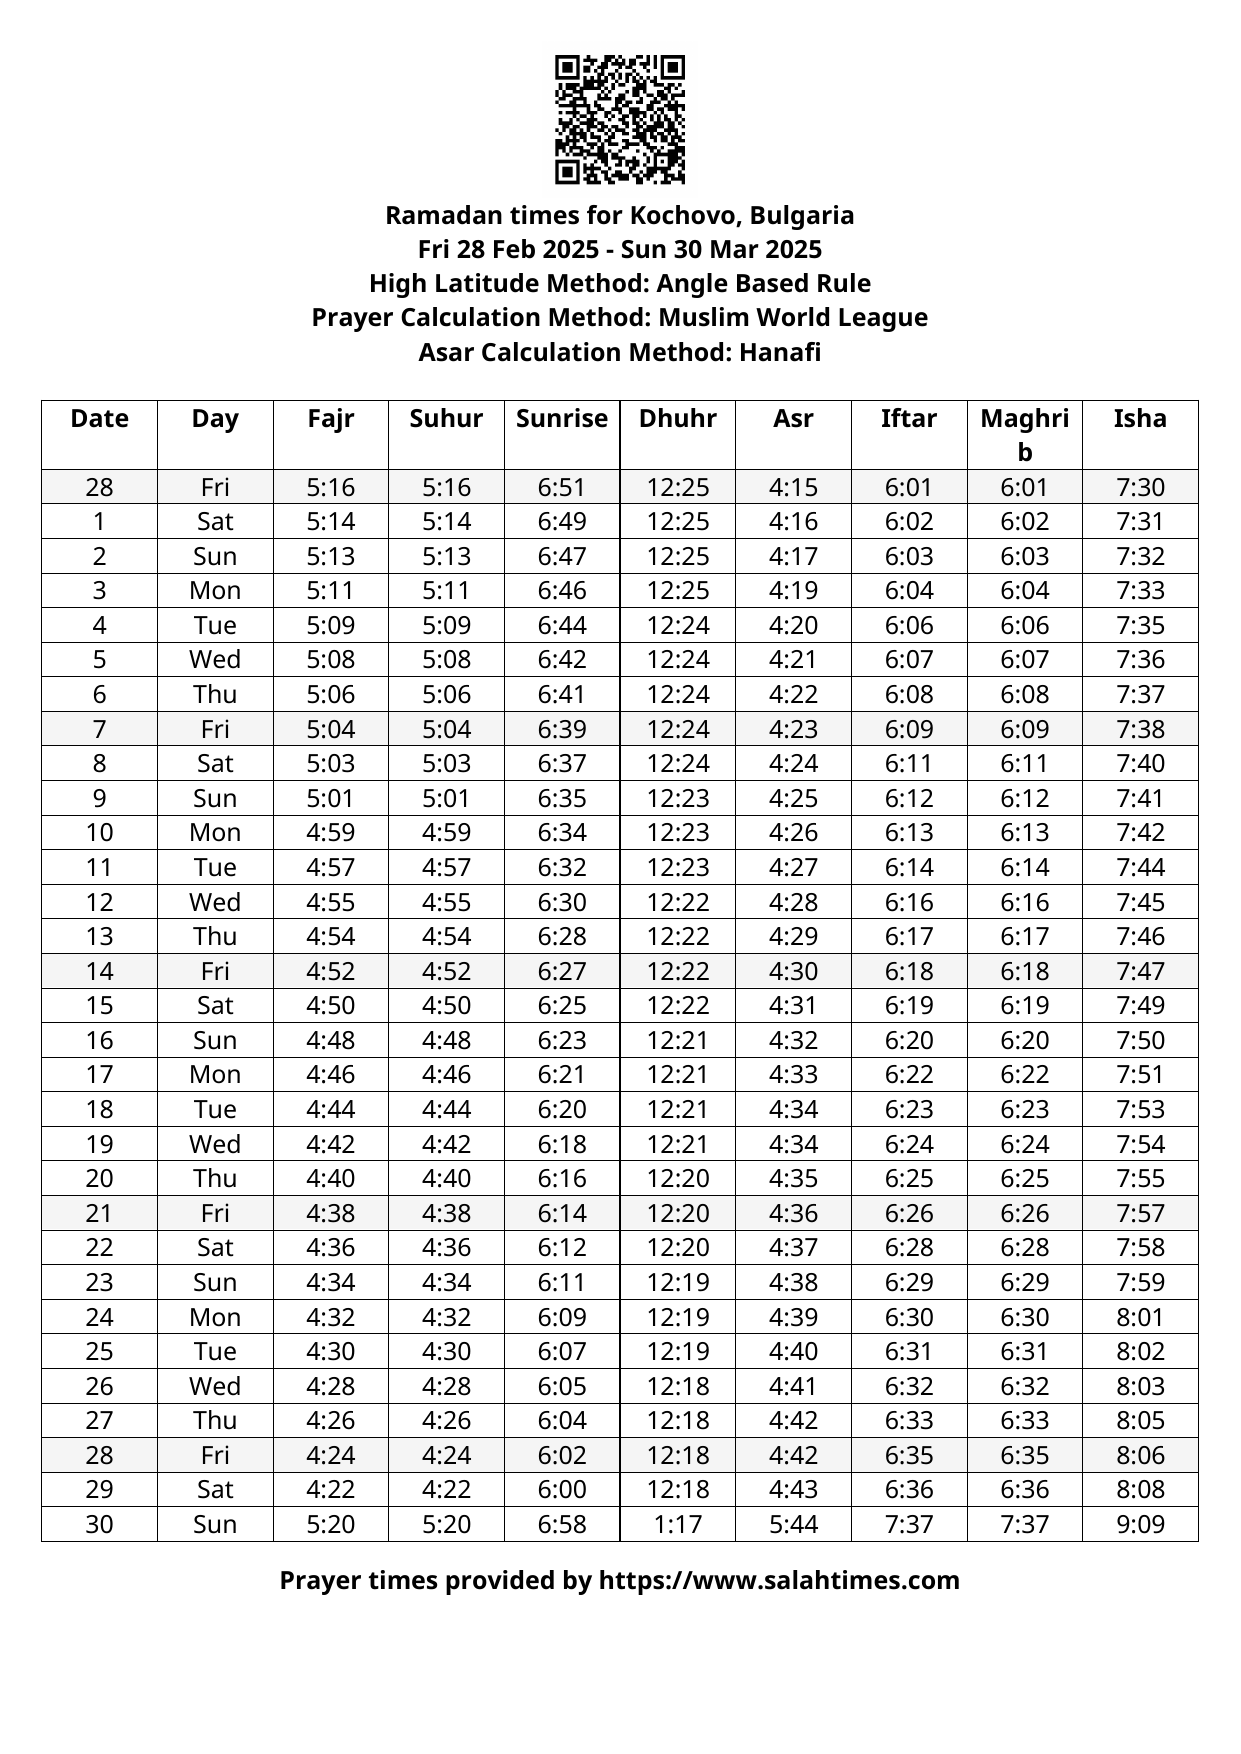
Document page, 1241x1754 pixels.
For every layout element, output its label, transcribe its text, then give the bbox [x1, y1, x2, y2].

table_cell Mon [158, 574, 273, 607]
table_cell 12 [42, 885, 157, 918]
table_cell 6:12 [505, 1231, 619, 1264]
table_cell 7:59 [1083, 1265, 1198, 1299]
table_cell 1:17 [621, 1507, 735, 1541]
table_cell 4:37 [736, 1231, 851, 1264]
table_cell Fri [158, 1438, 273, 1472]
table_cell 4:28 [389, 1369, 504, 1402]
table_cell 4:27 [736, 850, 851, 884]
table_cell 12:22 [621, 885, 735, 918]
table_cell 5:13 [274, 539, 388, 572]
table_cell 6:14 [968, 850, 1082, 884]
table_cell 7:47 [1083, 954, 1198, 987]
table_header Maghrib [968, 401, 1082, 469]
table_cell 7:50 [1083, 1023, 1198, 1057]
table_cell 4:34 [274, 1265, 388, 1299]
table_cell 6:28 [968, 1231, 1082, 1264]
table_cell 6:20 [852, 1023, 967, 1057]
table_cell 2 [42, 539, 157, 572]
table_cell 6:31 [968, 1334, 1082, 1368]
table_cell 4:48 [389, 1023, 504, 1057]
table_cell 6:00 [505, 1473, 619, 1506]
table_cell 6:01 [968, 470, 1082, 503]
table_cell 5:08 [389, 643, 504, 676]
table_cell Fri [158, 712, 273, 745]
table_cell 21 [42, 1196, 157, 1229]
table_cell 8:02 [1083, 1334, 1198, 1368]
table_cell 6:05 [505, 1369, 619, 1402]
table_cell 7:44 [1083, 850, 1198, 884]
table_cell 4:15 [736, 470, 851, 503]
table_cell 7:46 [1083, 919, 1198, 953]
table_cell 4:20 [736, 608, 851, 642]
table_cell 6:20 [968, 1023, 1082, 1057]
table_cell 4 [42, 608, 157, 642]
table_cell 7:51 [1083, 1058, 1198, 1091]
table_header Iftar [852, 401, 967, 469]
table_cell 5:06 [389, 677, 504, 711]
table_cell 4:34 [389, 1265, 504, 1299]
table_cell 5:01 [274, 781, 388, 814]
table_cell 4:19 [736, 574, 851, 607]
table_cell Mon [158, 1058, 273, 1091]
table_cell 4:32 [736, 1023, 851, 1057]
table_cell 6:12 [852, 781, 967, 814]
table_cell 5:11 [389, 574, 504, 607]
table_cell 17 [42, 1058, 157, 1091]
table_cell 12:18 [621, 1473, 735, 1506]
table_cell 7:53 [1083, 1092, 1198, 1126]
text Prayer times provided by https://www.salahtimes.com [42, 1563, 1198, 1597]
table_cell 4:40 [274, 1161, 388, 1195]
table_cell 12:21 [621, 1092, 735, 1126]
table_cell Fri [158, 1196, 273, 1229]
table_cell Thu [158, 1404, 273, 1437]
table_cell 6:46 [505, 574, 619, 607]
table_cell 3 [42, 574, 157, 607]
table_cell 6:32 [852, 1369, 967, 1402]
table_cell 4:40 [389, 1161, 504, 1195]
table_cell 5:09 [389, 608, 504, 642]
table_cell 4:36 [736, 1196, 851, 1229]
table_cell 5:01 [389, 781, 504, 814]
table_cell 7:37 [968, 1507, 1082, 1541]
table_cell 6:14 [852, 850, 967, 884]
table_cell 4:44 [389, 1092, 504, 1126]
table_cell 6:14 [505, 1196, 619, 1229]
table_cell Thu [158, 919, 273, 953]
table_cell 8:05 [1083, 1404, 1198, 1437]
table_cell 25 [42, 1334, 157, 1368]
table_cell 5:04 [389, 712, 504, 745]
table_cell 6:16 [852, 885, 967, 918]
table_cell 6:02 [505, 1438, 619, 1472]
table_header Isha [1083, 401, 1198, 469]
table_cell 16 [42, 1023, 157, 1057]
table_cell 27 [42, 1404, 157, 1437]
table_cell Wed [158, 643, 273, 676]
table_cell Mon [158, 816, 273, 849]
table_cell 4:17 [736, 539, 851, 572]
table_cell Sat [158, 1473, 273, 1506]
table_cell 9 [42, 781, 157, 814]
table_cell 6:20 [505, 1092, 619, 1126]
table_cell 6:51 [505, 470, 619, 503]
table_cell 12:25 [621, 470, 735, 503]
table_cell 4:29 [736, 919, 851, 953]
table_cell 6:16 [505, 1161, 619, 1195]
table_cell 6:02 [968, 504, 1082, 538]
table_cell 12:25 [621, 574, 735, 607]
table_cell 6:25 [505, 989, 619, 1022]
table_cell 6:28 [852, 1231, 967, 1264]
table_cell 6:25 [852, 1161, 967, 1195]
text Prayer Calculation Method: Muslim World League [42, 300, 1198, 334]
table_cell Sun [158, 781, 273, 814]
table_cell 12:25 [621, 504, 735, 538]
table_cell 7:31 [1083, 504, 1198, 538]
table_cell 19 [42, 1127, 157, 1160]
table_cell 6:23 [968, 1092, 1082, 1126]
table_cell 6:18 [505, 1127, 619, 1160]
table_cell 12:20 [621, 1196, 735, 1229]
table_cell 4:21 [736, 643, 851, 676]
text Fri 28 Feb 2025 - Sun 30 Mar 2025 [42, 232, 1198, 266]
table_cell 4:54 [274, 919, 388, 953]
table_cell 6:03 [968, 539, 1082, 572]
table_cell 6:19 [968, 989, 1082, 1022]
table_cell 12:20 [621, 1231, 735, 1264]
table_cell 14 [42, 954, 157, 987]
table_cell 6:09 [852, 712, 967, 745]
table_cell 6:24 [852, 1127, 967, 1160]
table_cell 5:16 [274, 470, 388, 503]
table_cell 11 [42, 850, 157, 884]
table_cell 7:54 [1083, 1127, 1198, 1160]
table_cell 5:06 [274, 677, 388, 711]
table_cell 4:28 [736, 885, 851, 918]
table_cell 7:40 [1083, 746, 1198, 780]
table_cell 7:37 [1083, 677, 1198, 711]
table_cell 4:43 [736, 1473, 851, 1506]
table_cell Sun [158, 1265, 273, 1299]
table_cell 4:32 [389, 1300, 504, 1333]
text Asar Calculation Method: Hanafi [42, 334, 1198, 368]
table_cell 4:38 [736, 1265, 851, 1299]
table_cell 6:07 [968, 643, 1082, 676]
table_cell 6:11 [968, 746, 1082, 780]
table_cell 6:44 [505, 608, 619, 642]
table_cell 6:30 [968, 1300, 1082, 1333]
table_cell 4:39 [736, 1300, 851, 1333]
table_cell 4:50 [274, 989, 388, 1022]
table_cell 6:13 [968, 816, 1082, 849]
table_cell 6:16 [968, 885, 1082, 918]
table_cell 4:24 [274, 1438, 388, 1472]
table_cell 4:59 [274, 816, 388, 849]
table_cell 12:24 [621, 643, 735, 676]
table_cell 4:30 [389, 1334, 504, 1368]
table_cell 6:13 [852, 816, 967, 849]
table_cell 5:09 [274, 608, 388, 642]
table_cell 6:32 [505, 850, 619, 884]
table_cell 6:27 [505, 954, 619, 987]
table_cell Wed [158, 885, 273, 918]
table_header Dhuhr [621, 401, 735, 469]
table_cell 23 [42, 1265, 157, 1299]
table_cell 6:34 [505, 816, 619, 849]
table_cell 4:34 [736, 1127, 851, 1160]
table_cell 4:59 [389, 816, 504, 849]
table_cell 5:20 [274, 1507, 388, 1541]
table_cell 4:28 [274, 1369, 388, 1402]
table_cell Sat [158, 504, 273, 538]
table_cell 12:24 [621, 608, 735, 642]
table_cell 7:30 [1083, 470, 1198, 503]
table_cell 4:16 [736, 504, 851, 538]
table_cell 6:08 [968, 677, 1082, 711]
table_cell 5:14 [274, 504, 388, 538]
table_cell 8 [42, 746, 157, 780]
table_cell 12:19 [621, 1334, 735, 1368]
table_cell 6:29 [968, 1265, 1082, 1299]
table_cell 6:35 [505, 781, 619, 814]
table_cell 20 [42, 1161, 157, 1195]
table_cell 4:26 [274, 1404, 388, 1437]
table_cell 6:35 [968, 1438, 1082, 1472]
table_cell 5:16 [389, 470, 504, 503]
table_cell 4:31 [736, 989, 851, 1022]
table_cell 12:23 [621, 850, 735, 884]
table_cell Tue [158, 1092, 273, 1126]
table_cell 6:03 [852, 539, 967, 572]
table_cell 7:49 [1083, 989, 1198, 1022]
table_cell 7:58 [1083, 1231, 1198, 1264]
table_cell 6:36 [968, 1473, 1082, 1506]
table_cell 6:37 [505, 746, 619, 780]
table_cell 7:57 [1083, 1196, 1198, 1229]
table_cell 6:01 [852, 470, 967, 503]
table_cell 12:21 [621, 1023, 735, 1057]
table_cell Thu [158, 677, 273, 711]
table_cell 6:09 [968, 712, 1082, 745]
table_cell 15 [42, 989, 157, 1022]
table_cell 6:35 [852, 1438, 967, 1472]
table_cell 7:35 [1083, 608, 1198, 642]
table_cell 5:08 [274, 643, 388, 676]
table_cell 6:11 [852, 746, 967, 780]
table_cell 6:04 [968, 574, 1082, 607]
table_cell 6:58 [505, 1507, 619, 1541]
table_cell 4:26 [736, 816, 851, 849]
table_cell 6:30 [852, 1300, 967, 1333]
table_cell 24 [42, 1300, 157, 1333]
table_cell 6:49 [505, 504, 619, 538]
table_cell Sun [158, 1507, 273, 1541]
table_cell 6:09 [505, 1300, 619, 1333]
table_header Asr [736, 401, 851, 469]
table_cell 6:25 [968, 1161, 1082, 1195]
table_cell 12:24 [621, 677, 735, 711]
table_header Suhur [389, 401, 504, 469]
table_cell 6:28 [505, 919, 619, 953]
table_cell 7:45 [1083, 885, 1198, 918]
table_cell 4:32 [274, 1300, 388, 1333]
table_cell 6:47 [505, 539, 619, 572]
table_cell 4:46 [389, 1058, 504, 1091]
table_cell Mon [158, 1300, 273, 1333]
table_cell Sat [158, 746, 273, 780]
table_cell Sun [158, 1023, 273, 1057]
table_cell 4:50 [389, 989, 504, 1022]
table_cell 4:52 [389, 954, 504, 987]
table_cell 4:55 [274, 885, 388, 918]
table_cell 6:18 [968, 954, 1082, 987]
table_cell 6:18 [852, 954, 967, 987]
table_cell 6:39 [505, 712, 619, 745]
table_cell 12:22 [621, 989, 735, 1022]
table_cell 7:36 [1083, 643, 1198, 676]
table_header Sunrise [505, 401, 619, 469]
table_cell 28 [42, 470, 157, 503]
table_cell 6:33 [968, 1404, 1082, 1437]
table_cell 4:55 [389, 885, 504, 918]
table_cell 4:34 [736, 1092, 851, 1126]
picture [542, 41, 699, 198]
table_cell 7:32 [1083, 539, 1198, 572]
table_cell Tue [158, 850, 273, 884]
table_cell 12:18 [621, 1369, 735, 1402]
table_cell 6:26 [968, 1196, 1082, 1229]
table_cell 5 [42, 643, 157, 676]
table_cell 4:42 [389, 1127, 504, 1160]
table_cell 4:57 [389, 850, 504, 884]
table_cell 6:22 [968, 1058, 1082, 1091]
table_cell 4:35 [736, 1161, 851, 1195]
table_cell 8:01 [1083, 1300, 1198, 1333]
table_cell 6:11 [505, 1265, 619, 1299]
table_cell 5:03 [389, 746, 504, 780]
table_cell 12:24 [621, 746, 735, 780]
table_cell 4:41 [736, 1369, 851, 1402]
table_cell 1 [42, 504, 157, 538]
table_cell 6:23 [852, 1092, 967, 1126]
table_cell 8:03 [1083, 1369, 1198, 1402]
table_cell 7:55 [1083, 1161, 1198, 1195]
table_cell 6 [42, 677, 157, 711]
table_cell 5:20 [389, 1507, 504, 1541]
table_cell 12:19 [621, 1265, 735, 1299]
table_cell 4:24 [389, 1438, 504, 1472]
table_cell 6:24 [968, 1127, 1082, 1160]
table_cell 4:38 [389, 1196, 504, 1229]
table_cell 4:40 [736, 1334, 851, 1368]
table_cell 6:06 [852, 608, 967, 642]
table_cell 8:06 [1083, 1438, 1198, 1472]
text High Latitude Method: Angle Based Rule [42, 266, 1198, 300]
table_cell 7:38 [1083, 712, 1198, 745]
table_cell Tue [158, 1334, 273, 1368]
table_cell 30 [42, 1507, 157, 1541]
table_cell 13 [42, 919, 157, 953]
table_cell 6:31 [852, 1334, 967, 1368]
table_cell 4:30 [274, 1334, 388, 1368]
table_cell Tue [158, 608, 273, 642]
table_cell 4:54 [389, 919, 504, 953]
table_cell 28 [42, 1438, 157, 1472]
table_cell 6:07 [852, 643, 967, 676]
table_cell 26 [42, 1369, 157, 1402]
table_cell 4:48 [274, 1023, 388, 1057]
table_cell Thu [158, 1161, 273, 1195]
table_cell 6:19 [852, 989, 967, 1022]
table_cell 12:25 [621, 539, 735, 572]
table_cell 4:30 [736, 954, 851, 987]
table_header Day [158, 401, 273, 469]
table_cell 6:04 [852, 574, 967, 607]
table_cell 5:13 [389, 539, 504, 572]
table_cell 5:44 [736, 1507, 851, 1541]
table_cell 4:46 [274, 1058, 388, 1091]
table_cell 6:26 [852, 1196, 967, 1229]
table_cell 12:20 [621, 1161, 735, 1195]
table_cell 4:25 [736, 781, 851, 814]
table_cell 4:42 [274, 1127, 388, 1160]
table_cell 4:36 [389, 1231, 504, 1264]
table_cell 4:44 [274, 1092, 388, 1126]
table_header Date [42, 401, 157, 469]
table_cell 6:08 [852, 677, 967, 711]
table_cell 5:11 [274, 574, 388, 607]
table_cell 4:23 [736, 712, 851, 745]
table_cell 6:06 [968, 608, 1082, 642]
table_cell 9:09 [1083, 1507, 1198, 1541]
table_cell 6:17 [852, 919, 967, 953]
table_cell 6:41 [505, 677, 619, 711]
table_cell 12:22 [621, 954, 735, 987]
table_cell 4:22 [389, 1473, 504, 1506]
table_cell 7:41 [1083, 781, 1198, 814]
table_cell 6:04 [505, 1404, 619, 1437]
table_cell 6:17 [968, 919, 1082, 953]
table_cell 6:12 [968, 781, 1082, 814]
table_cell 4:22 [274, 1473, 388, 1506]
table_cell 12:21 [621, 1127, 735, 1160]
table_cell 4:42 [736, 1438, 851, 1472]
table_cell 6:07 [505, 1334, 619, 1368]
table_cell Sat [158, 989, 273, 1022]
table_cell Wed [158, 1127, 273, 1160]
table_cell 6:33 [852, 1404, 967, 1437]
table_cell 12:18 [621, 1438, 735, 1472]
table_cell 6:22 [852, 1058, 967, 1091]
table_cell 18 [42, 1092, 157, 1126]
table_cell Sat [158, 1231, 273, 1264]
table_header Fajr [274, 401, 388, 469]
table_cell Fri [158, 954, 273, 987]
table_cell 12:18 [621, 1404, 735, 1437]
table_cell 4:57 [274, 850, 388, 884]
table_cell 6:29 [852, 1265, 967, 1299]
table_cell 4:26 [389, 1404, 504, 1437]
table_cell 7:33 [1083, 574, 1198, 607]
table_cell 4:36 [274, 1231, 388, 1264]
table_cell 6:30 [505, 885, 619, 918]
table_cell 4:24 [736, 746, 851, 780]
table_cell 7:37 [852, 1507, 967, 1541]
table_cell 12:22 [621, 919, 735, 953]
table_cell 6:02 [852, 504, 967, 538]
table_cell 6:23 [505, 1023, 619, 1057]
table_cell 5:04 [274, 712, 388, 745]
table_cell 6:36 [852, 1473, 967, 1506]
table_cell 6:42 [505, 643, 619, 676]
table_cell 12:24 [621, 712, 735, 745]
table_cell 12:21 [621, 1058, 735, 1091]
table_cell 5:03 [274, 746, 388, 780]
table_cell 6:32 [968, 1369, 1082, 1402]
table_cell 12:19 [621, 1300, 735, 1333]
table_cell 29 [42, 1473, 157, 1506]
table_cell 22 [42, 1231, 157, 1264]
table_cell 4:33 [736, 1058, 851, 1091]
table_cell 6:21 [505, 1058, 619, 1091]
table_cell 7:42 [1083, 816, 1198, 849]
table_cell 12:23 [621, 816, 735, 849]
table_cell 5:14 [389, 504, 504, 538]
table_cell 10 [42, 816, 157, 849]
text Ramadan times for Kochovo, Bulgaria [42, 198, 1198, 232]
table_cell 8:08 [1083, 1473, 1198, 1506]
table_cell Sun [158, 539, 273, 572]
table_cell 12:23 [621, 781, 735, 814]
table_cell 4:52 [274, 954, 388, 987]
table_cell Wed [158, 1369, 273, 1402]
table_cell 4:42 [736, 1404, 851, 1437]
table_cell 4:38 [274, 1196, 388, 1229]
table_cell 4:22 [736, 677, 851, 711]
table_cell 7 [42, 712, 157, 745]
table_cell Fri [158, 470, 273, 503]
